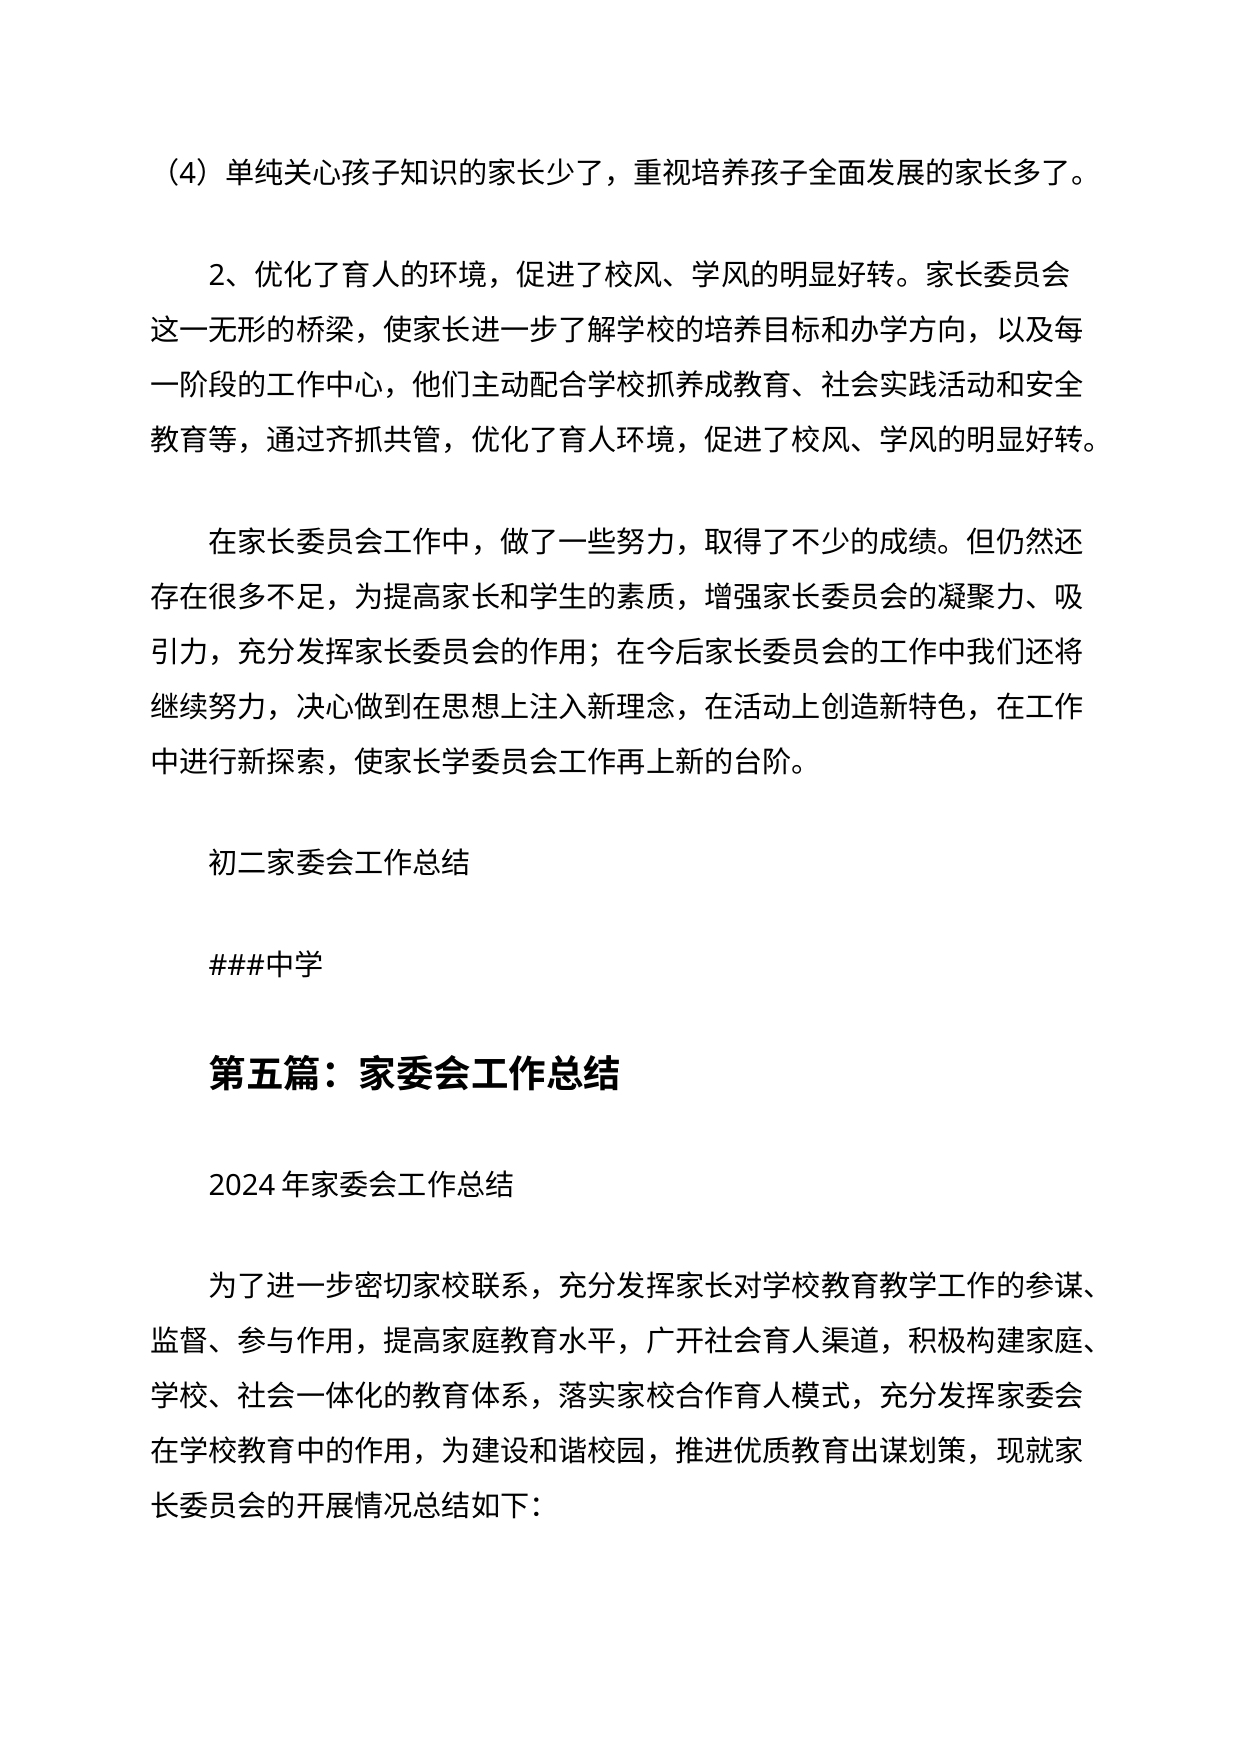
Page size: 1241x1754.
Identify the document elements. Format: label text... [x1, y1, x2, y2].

text 初二家委会工作总结 [150, 840, 1090, 882]
text 2、优化了育人的环境，促进了校风、学风的明显好转。家长委员会这一无形的桥梁，使家长进一步了解学校的培养目标和办学方向，以及每一阶段的工作中心，他们主动配合学校抓养成教育、社会实践活动和安全教育等，通过齐抓共管，优化了育人环境，促进了校风、学风的明显好转。 [150, 252, 1090, 459]
text 在家长委员会工作中，做了一些努力，取得了不少的成绩。但仍然还存在很多不足，为提高家长和学生的素质，增强家长委员会的凝聚力、吸引力，充分发挥家长委员会的作用；在今后家长委员会的工作中我们还将继续努力，决心做到在思想上注入新理念，在活动上创造新特色，在工作中进行新探索，使家长学委员会工作再上新的台阶。 [150, 518, 1090, 780]
text 2024年家委会工作总结 [150, 1161, 1090, 1203]
text 第五篇：家委会工作总结 [150, 1044, 1090, 1098]
text 为了进一步密切家校联系，充分发挥家长对学校教育教学工作的参谋、监督、参与作用，提高家庭教育水平，广开社会育人渠道，积极构建家庭、学校、社会一体化的教育体系，落实家校合作育人模式，充分发挥家委会在学校教育中的作用，为建设和谐校园，推进优质教育出谋划策，现就家长委员会的开展情况总结如下： [150, 1263, 1090, 1525]
text ###中学 [150, 942, 1090, 984]
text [150, 150, 1090, 192]
